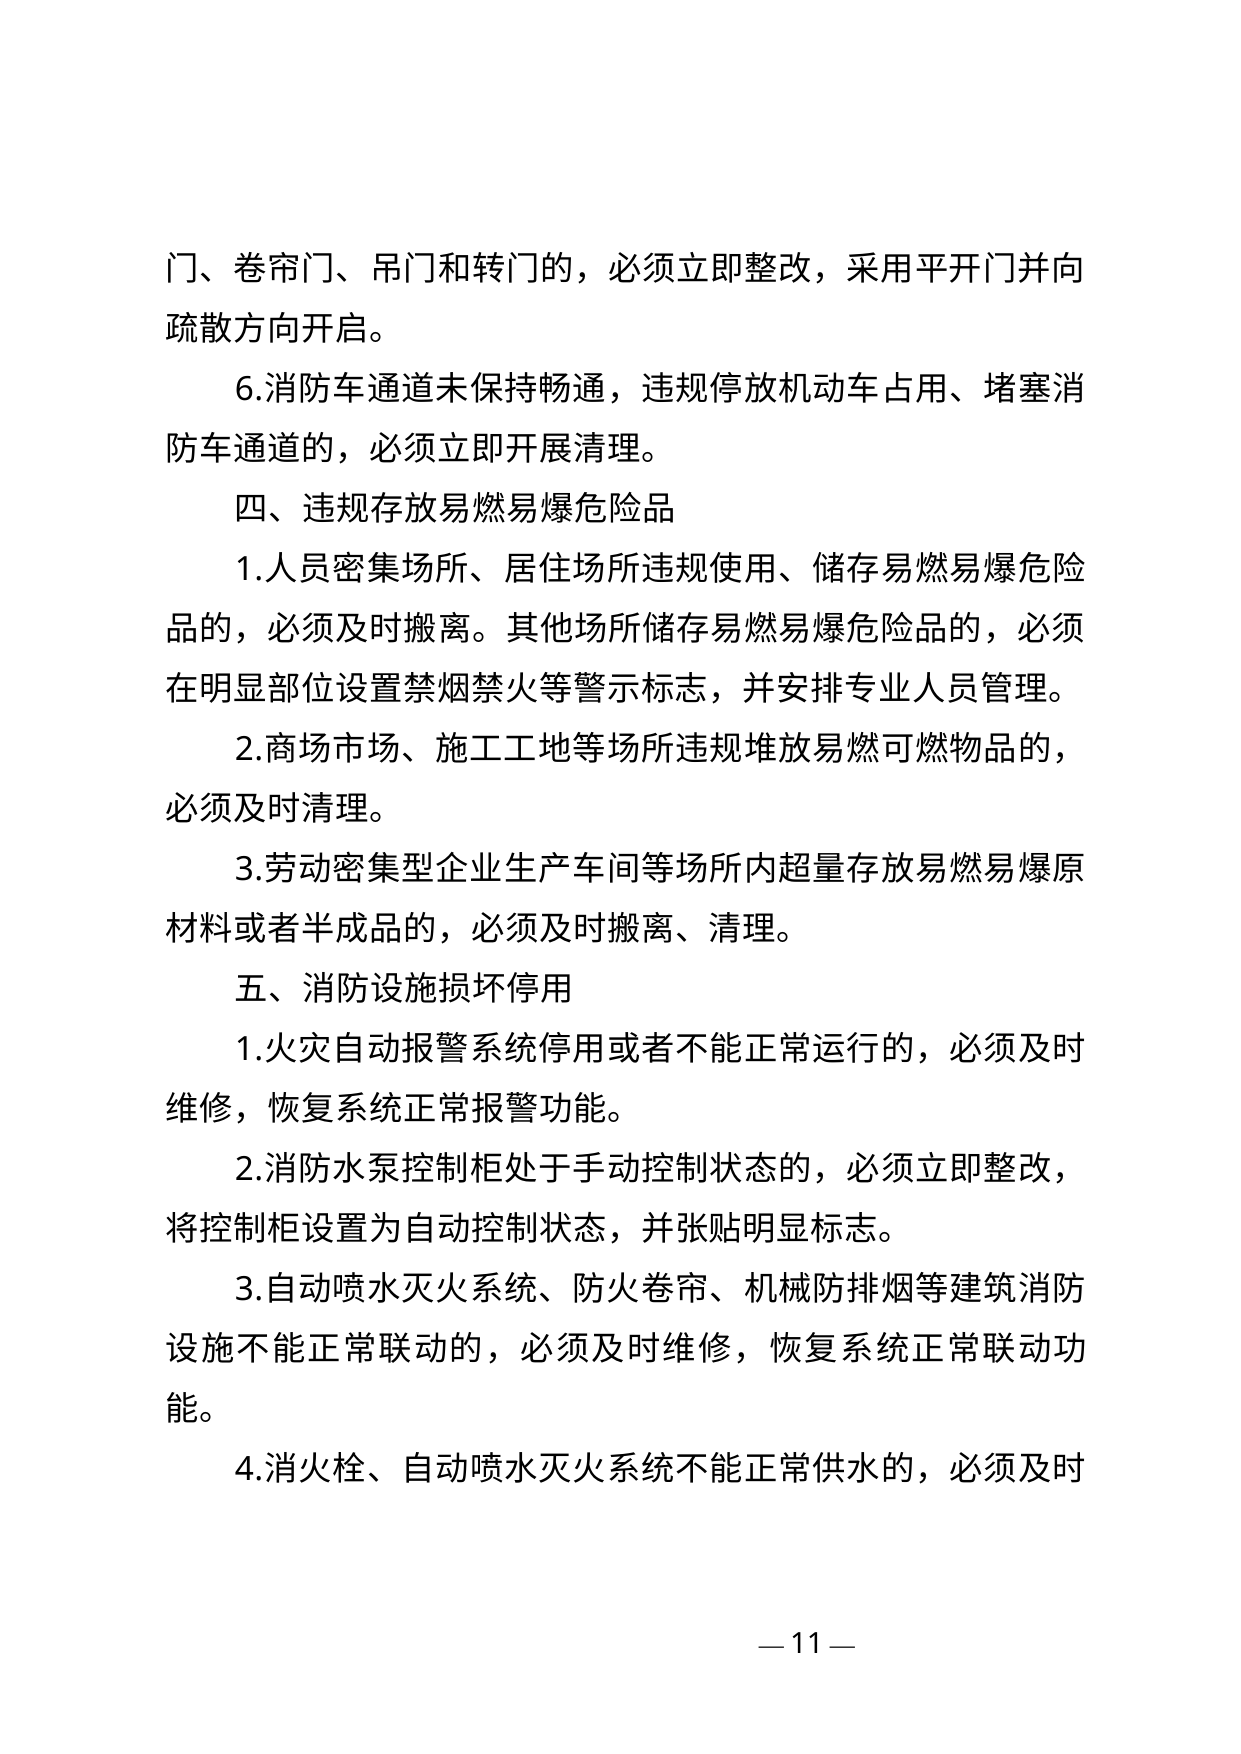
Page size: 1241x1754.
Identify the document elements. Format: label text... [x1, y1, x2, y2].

text 2.商场市场、施工工地等场所违规堆放易燃可燃物品的，必须及时清理。 [165, 713, 1087, 833]
text 五、消防设施损坏停用 [165, 953, 1087, 1013]
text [165, 233, 1087, 353]
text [165, 1433, 1087, 1493]
text 2.消防水泵控制柜处于手动控制状态的，必须立即整改，将控制柜设置为自动控制状态，并张贴明显标志。 [165, 1133, 1087, 1253]
text 3.自动喷水灭火系统、防火卷帘、机械防排烟等建筑消防设施不能正常联动的，必须及时维修，恢复系统正常联动功能。 [165, 1253, 1087, 1433]
text 四、违规存放易燃易爆危险品 [165, 473, 1087, 533]
text 3.劳动密集型企业生产车间等场所内超量存放易燃易爆原材料或者半成品的，必须及时搬离、清理。 [165, 833, 1087, 953]
text 1.火灾自动报警系统停用或者不能正常运行的，必须及时维修，恢复系统正常报警功能。 [165, 1013, 1087, 1133]
text 6.消防车通道未保持畅通，违规停放机动车占用、堵塞消防车通道的，必须立即开展清理。 [165, 353, 1087, 473]
text 1.人员密集场所、居住场所违规使用、储存易燃易爆危险品的，必须及时搬离。其他场所储存易燃易爆危险品的，必须在明显部位设置禁烟禁火等警示标志，并安排专业人员管理。 [165, 533, 1087, 713]
